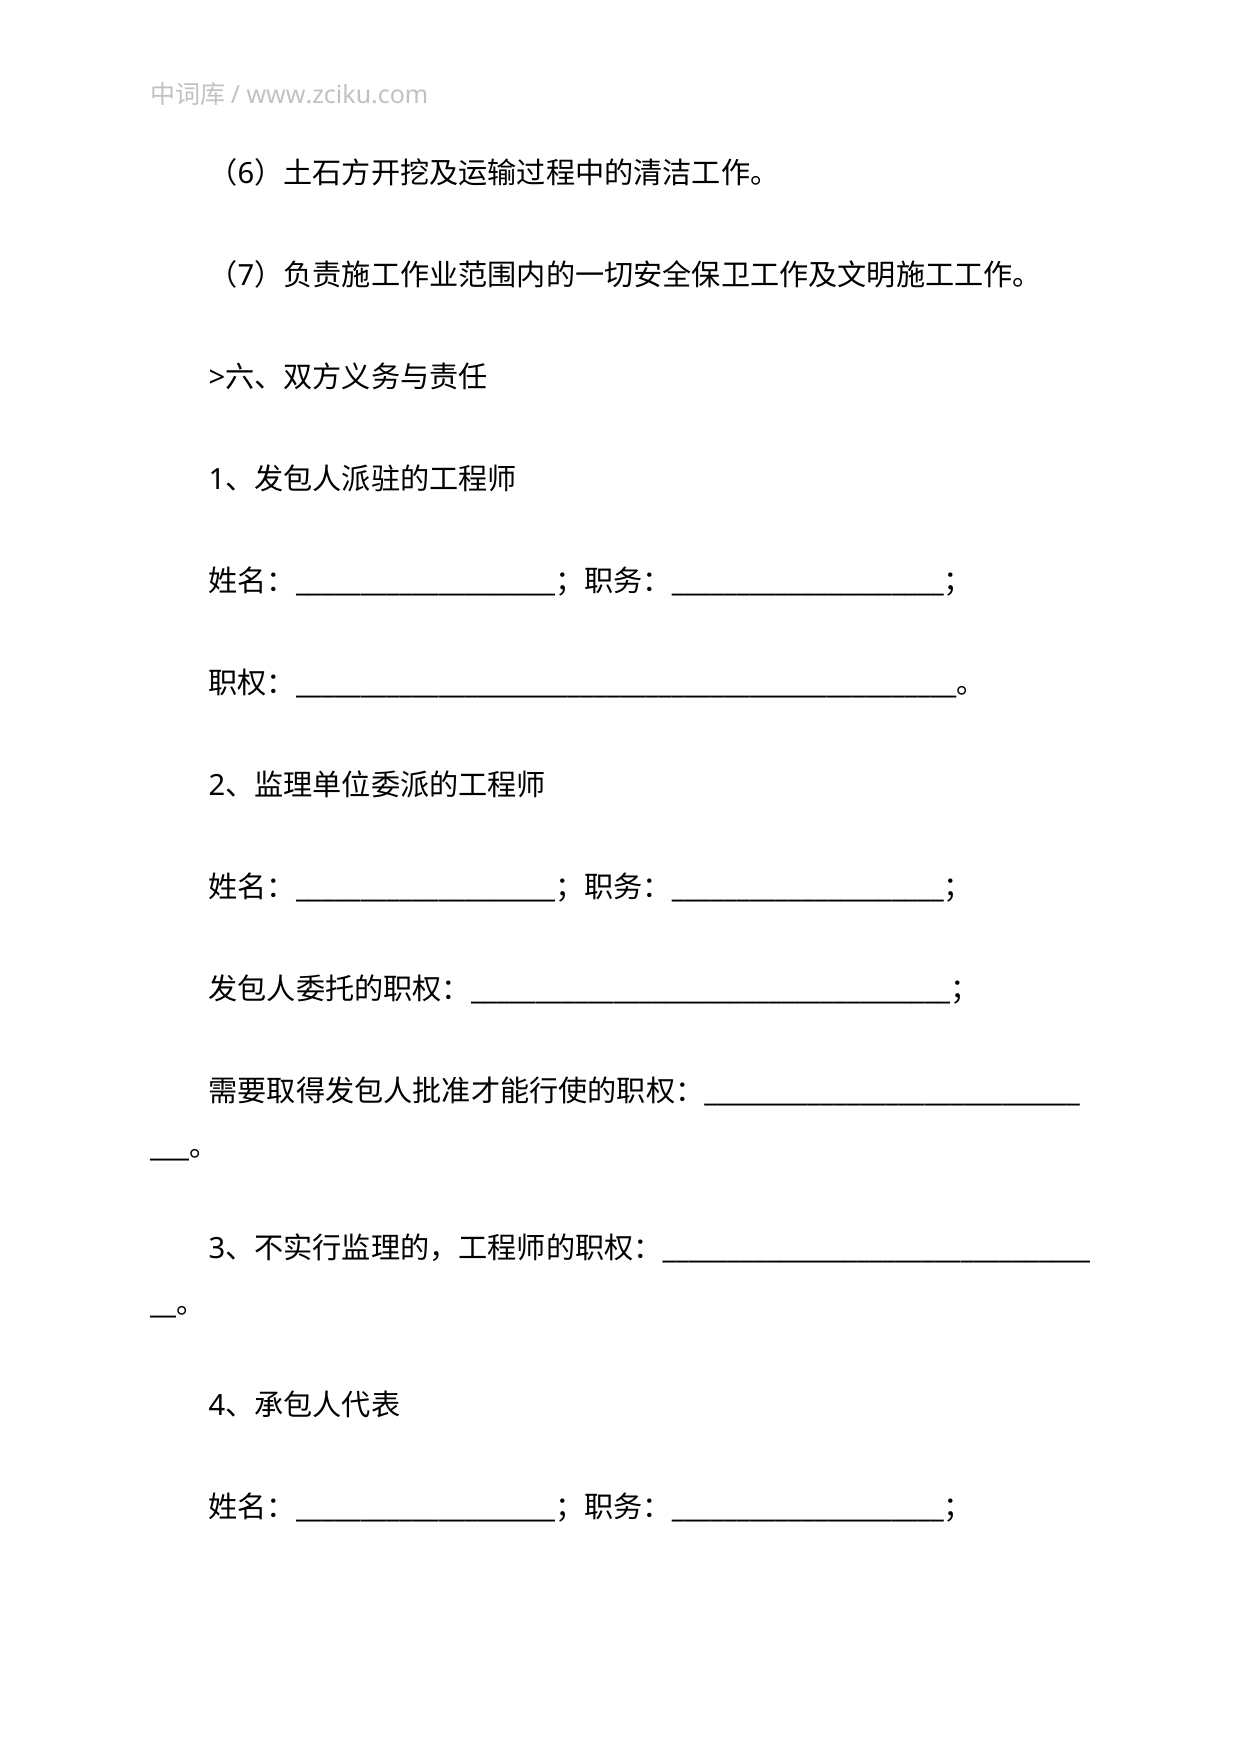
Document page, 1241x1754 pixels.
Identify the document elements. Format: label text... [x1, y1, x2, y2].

text 姓名：____________________；职务：_____________________； [150, 558, 1090, 600]
text （7）负责施工作业范围内的一切安全保卫工作及文明施工工作。 [150, 252, 1090, 294]
text 需要取得发包人批准才能行使的职权：________________________________。 [150, 1068, 1090, 1165]
text 1、发包人派驻的工程师 [150, 456, 1090, 498]
text 4、承包人代表 [150, 1382, 1090, 1424]
text 3、不实行监理的，工程师的职权：___________________________________。 [150, 1225, 1090, 1322]
text 发包人委托的职权：_____________________________________； [150, 966, 1090, 1008]
text （6）土石方开挖及运输过程中的清洁工作。 [150, 150, 1090, 192]
text 姓名：____________________；职务：_____________________； [150, 864, 1090, 906]
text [150, 1484, 1090, 1526]
text 2、监理单位委派的工程师 [150, 762, 1090, 804]
text 职权：___________________________________________________。 [150, 660, 1090, 702]
text >六、双方义务与责任 [150, 354, 1090, 396]
